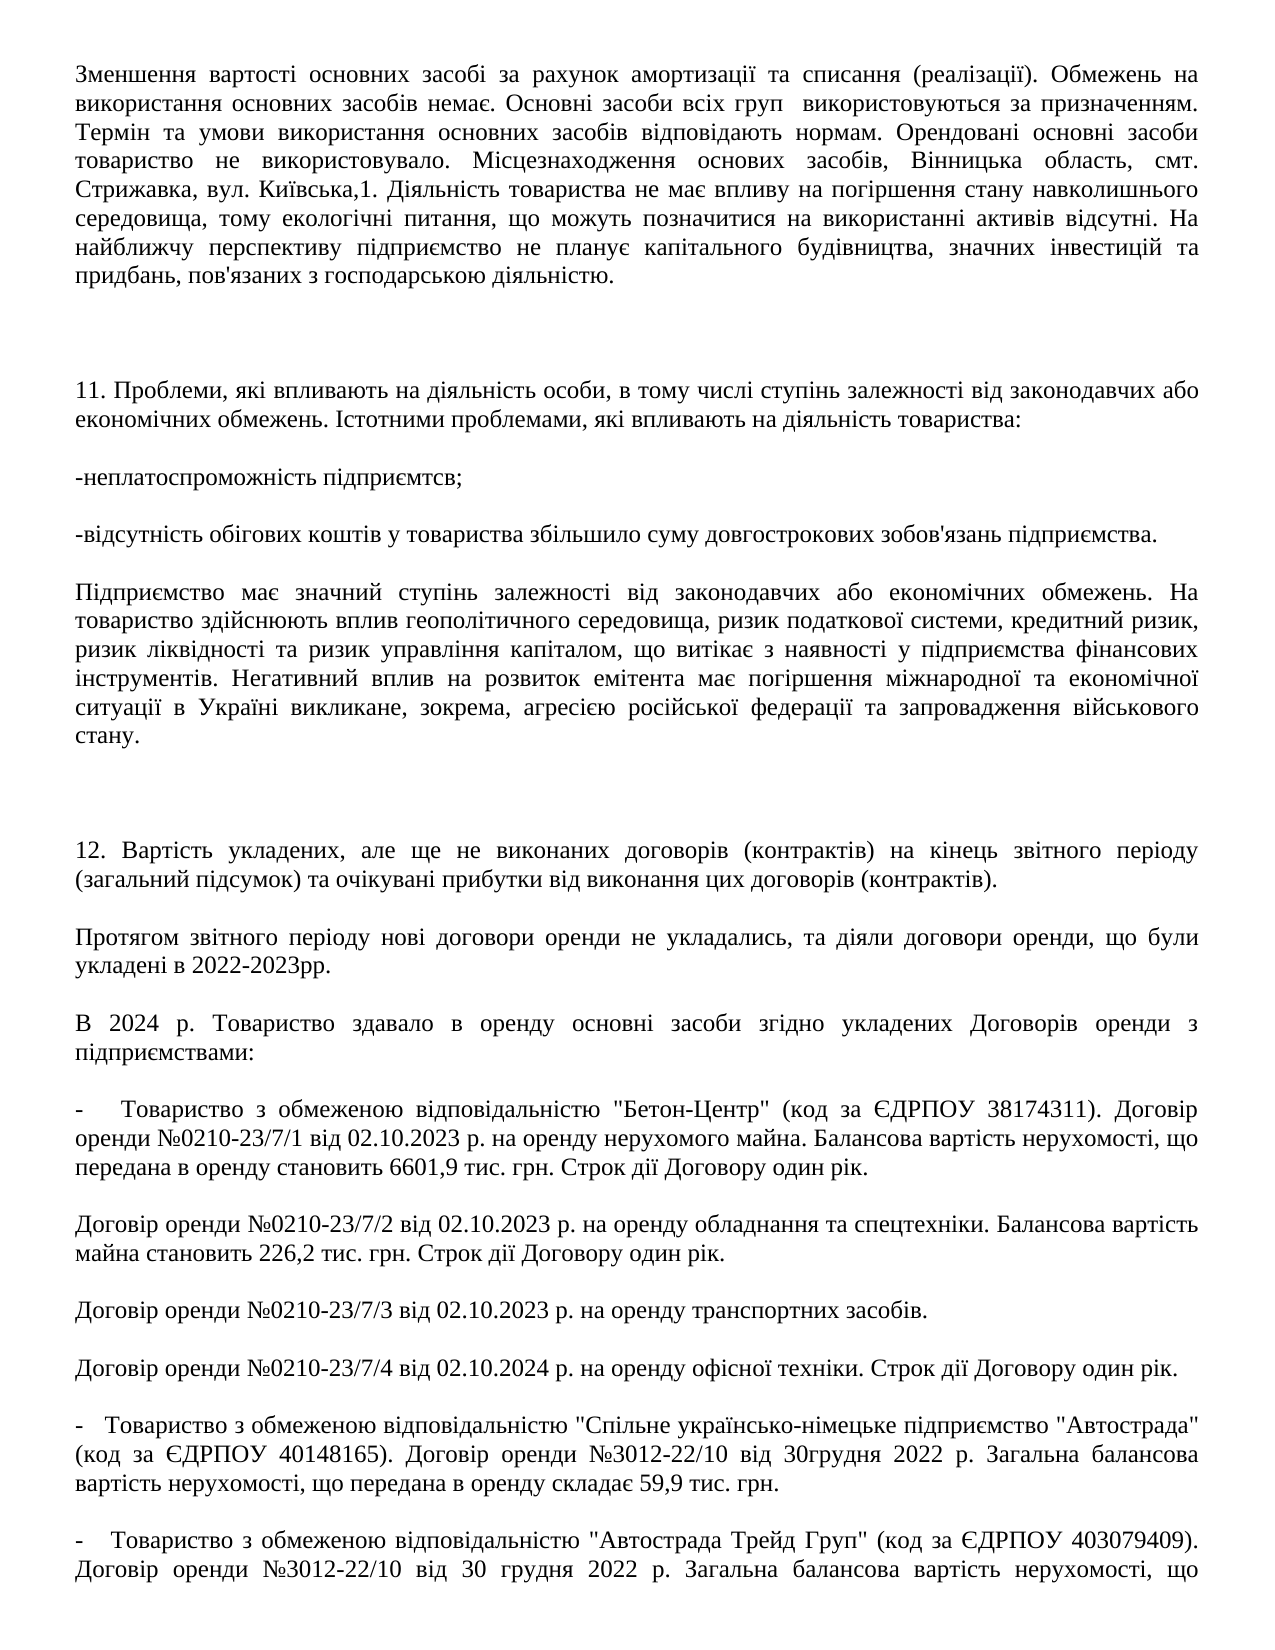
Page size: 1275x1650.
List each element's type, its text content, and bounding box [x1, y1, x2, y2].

text - Товариство з обмеженою вiдповiдальнiстю "Спiльне українсько-нiмецьке пiдприємство "Автострада" (код за ЄДРПОУ 40148165). Договiр оренди №3012-22/10 вiд 30грудня 2022 р. Загальна балансова вартiсть нерухомостi, що передана в оренду складає 59,9 тис. грн. [75, 1411, 1200, 1497]
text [75, 1526, 1200, 1583]
text 12. Вартiсть укладених, але ще не виконаних договорiв (контрактiв) на кiнець звiтного перiоду (загальний пiдсумок) та очiкуванi прибутки вiд виконання цих договорiв (контрактiв). [75, 836, 1200, 893]
text Протягом звiтного перiоду новi договори оренди не укладались, та дiяли договори оренди, що були укладенi в 2022-2023рр. [75, 922, 1200, 979]
text Зменшення вартостi основних засобi за рахунок амортизацiї та списання (реалiзацiї). Обмежень на використання основних засобiв немає. Основнi засоби всiх груп використовуються за призначенням. Термiн та умови використання основних засобiв вiдповiдають нормам. Орендованi основнi засоби товариство не використовувало. Мiсцезнаходження основих засобiв, Вiнницька область, смт. Стрижавка, вул. Київська,1. Дiяльнiсть товариства не має впливу на погiршення стану навколишнього середовища, тому екологiчнi питання, що можуть позначитися на використаннi активiв вiдсутнi. На найближчу перспективу пiдприємство не планує капiтального будiвництва, значних iнвестицiй та придбань, пов'язаних з господарською дiяльнiстю. [75, 59, 1200, 289]
text - Товариство з обмеженою вiдповiдальнiстю "Бетон-Центр" (код за ЄДРПОУ 38174311). Договiр оренди №0210-23/7/1 вiд 02.10.2023 р. на оренду нерухомого майна. Балансова вартiсть нерухомостi, що передана в оренду становить 6601,9 тис. грн. Строк дiї Договору один рiк. [75, 1094, 1200, 1181]
text -неплатоспроможнiсть пiдприємтсв; [75, 462, 1200, 491]
text Пiдприємство має значний ступiнь залежностi вiд законодавчих або економiчних обмежень. На товариство здiйснюють вплив геополiтичного середовища, ризик податкової системи, кредитний ризик, ризик лiквiдностi та ризик управлiння капiталом, що витiкає з наявностi у пiдприємства фiнансових iнструментiв. Негативний вплив на розвиток емiтента має погiршення мiжнародної та економiчної ситуацiї в Українi викликане, зокрема, агресiєю росiйської федерацiї та запровадження вiйськового стану. [75, 577, 1200, 749]
text Договiр оренди №0210-23/7/4 вiд 02.10.2024 р. на оренду офiсної технiки. Строк дiї Договору один рiк. [75, 1353, 1200, 1382]
text -вiдсутнiсть обiгових коштiв у товариства збiльшило суму довгострокових зобов'язань пiдприємства. [75, 519, 1200, 548]
text Договiр оренди №0210-23/7/3 вiд 02.10.2023 р. на оренду транспортних засобiв. [75, 1296, 1200, 1324]
text 11. Проблеми, якi впливають на дiяльнiсть особи, в тому числi ступiнь залежностi вiд законодавчих або економiчних обмежень. Iстотними проблемами, якi впливають на дiяльнiсть товариства: [75, 376, 1200, 433]
text Договiр оренди №0210-23/7/2 вiд 02.10.2023 р. на оренду обладнання та спецтехнiки. Балансова вартiсть майна становить 226,2 тис. грн. Строк дiї Договору один рiк. [75, 1209, 1200, 1267]
text В 2024 р. Товариство здавало в оренду основнi засоби згiдно укладених Договорiв оренди з пiдприємствами: [75, 1008, 1200, 1066]
